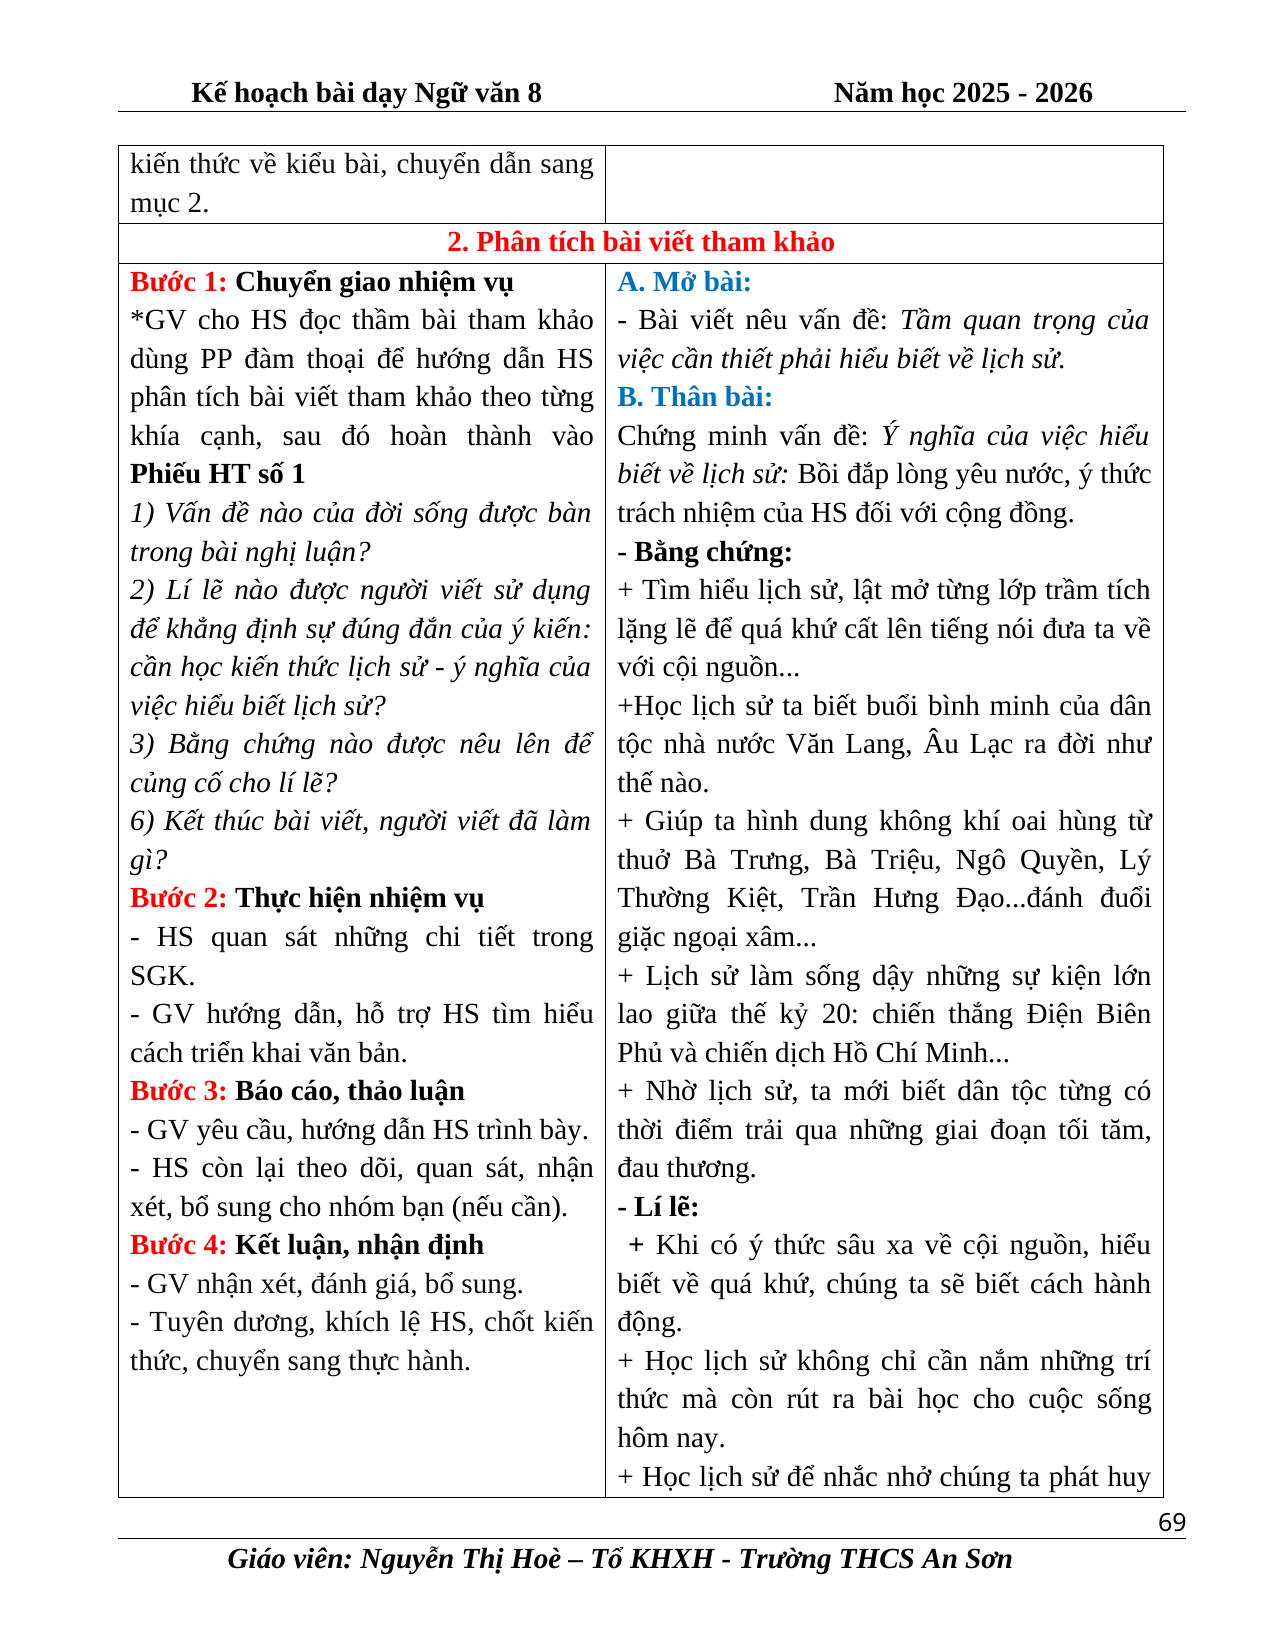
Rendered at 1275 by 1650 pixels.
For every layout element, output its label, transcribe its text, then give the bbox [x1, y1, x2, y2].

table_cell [606, 264, 1163, 1497]
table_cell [606, 146, 1163, 223]
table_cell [119, 264, 605, 1497]
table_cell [119, 146, 605, 223]
table_cell 2. Phân tích bài viết tham khảo [119, 224, 1163, 263]
